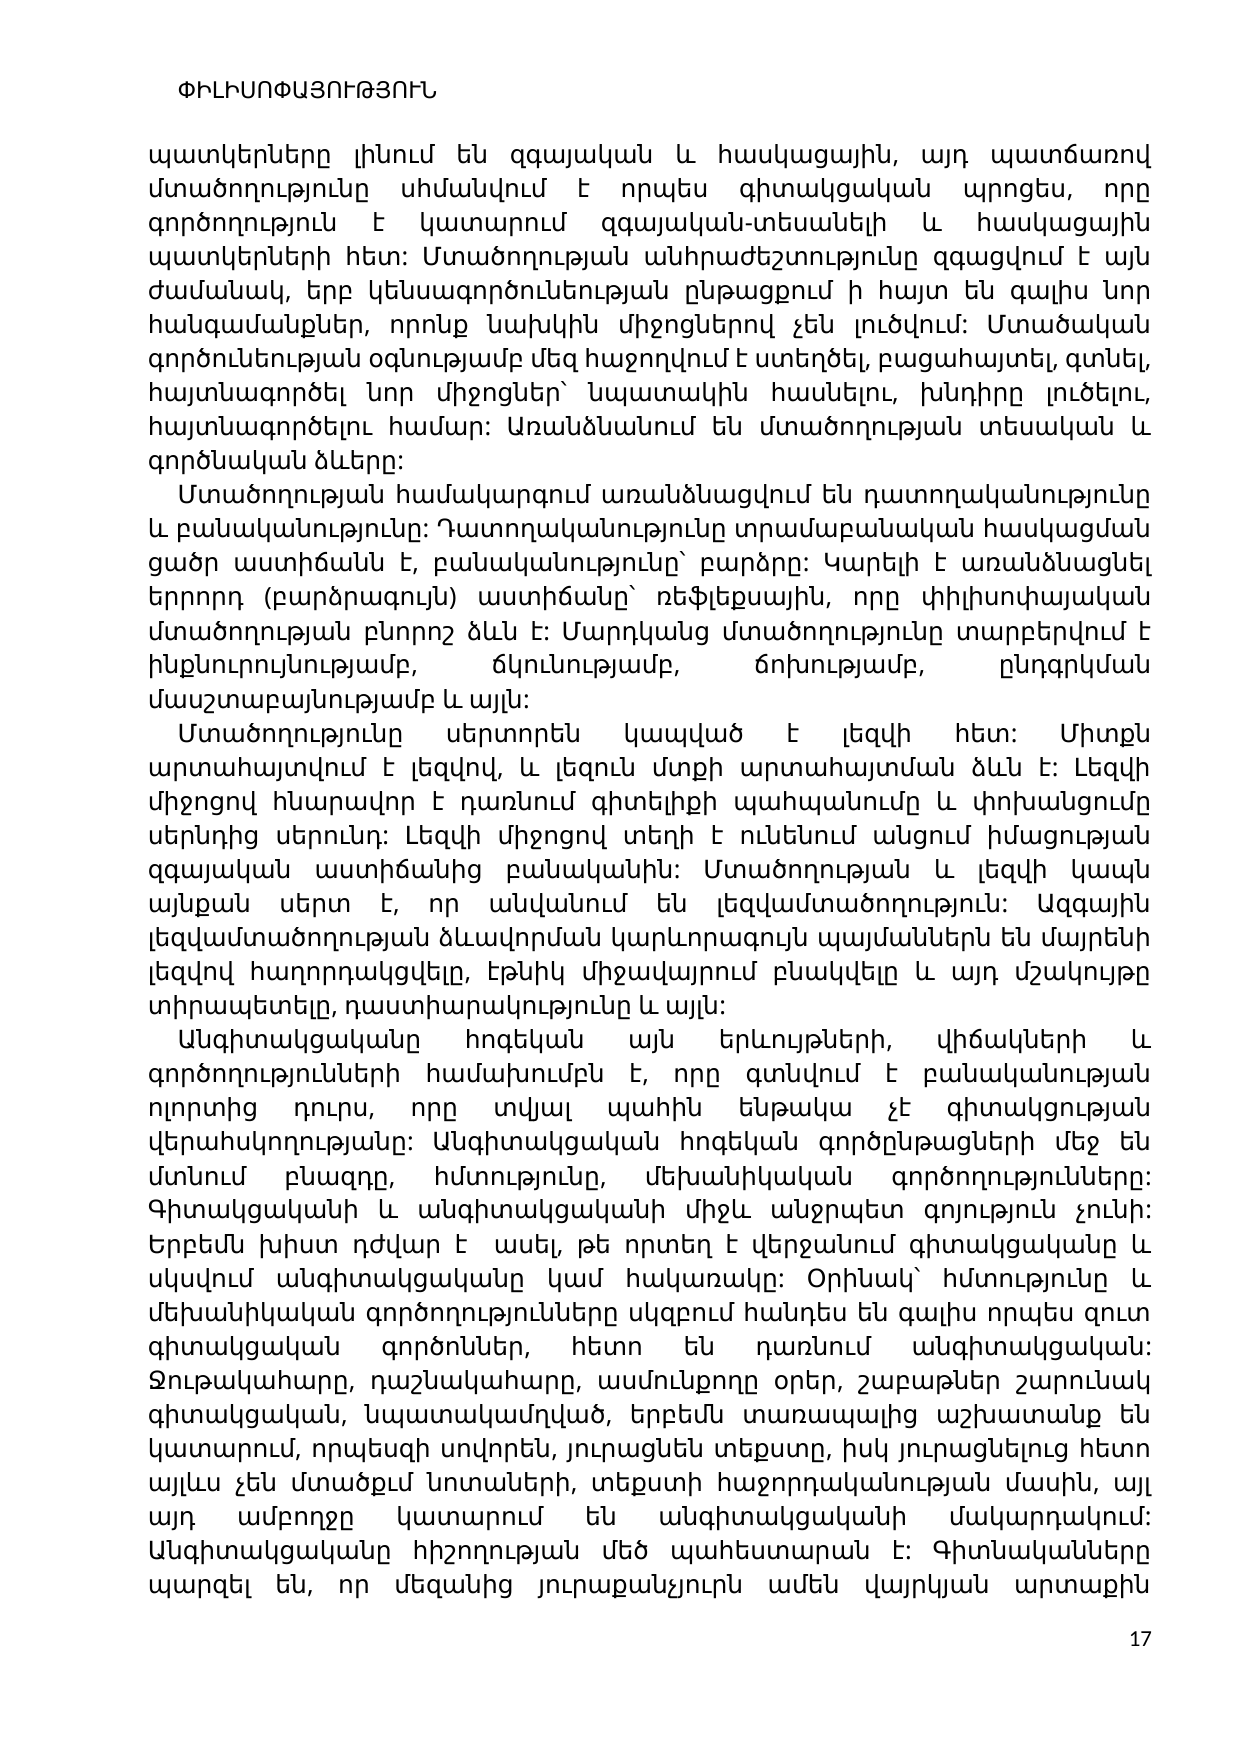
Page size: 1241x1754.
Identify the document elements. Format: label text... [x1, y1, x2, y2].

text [148, 1022, 1152, 1601]
text Մտածողության համակարգում առանձնացվում են դատողականությունը և բանականությունը: Դատողականությունը տրամաբանական հասկացման ցածր աստիճանն է, բանականությունը՝ բարձրը: Կարելի է առանձնացնել երրորդ (բարձրագույն) աստիճանը՝ ռեֆլեքսային, որը փիլիսոփայական մտածողության բնորոշ ձևն է: Մարդկանց մտածողությունը տարբերվում է ինքնուրույնությամբ, ճկունությամբ, ճոխությամբ, ընդգրկման մասշտաբայնությամբ և այլն: [148, 477, 1152, 715]
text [148, 136, 1152, 477]
text Մտածողությունը սերտորեն կապված է լեզվի հետ: Միտքն արտահայտվում է լեզվով, և լեզուն մտքի արտահայտման ձևն է: Լեզվի միջոցով հնարավոր է դառնում գիտելիքի պահպանումը և փոխանցումը սերնդից սերունդ: Լեզվի միջոցով տեղի է ունենում անցում իմացության զգայական աստիճանից բանականին: Մտածողության և լեզվի կապն այնքան սերտ է, որ անվանում են լեզվամտածողություն: Ազգային լեզվամտածողության ձևավորման կարևորագույն պայմաններն են մայրենի լեզվով հաղորդակցվելը, էթնիկ միջավայրում բնակվելը և այդ մշակույթը տիրապետելը, դաստիարակությունը և այլն: [148, 715, 1152, 1022]
